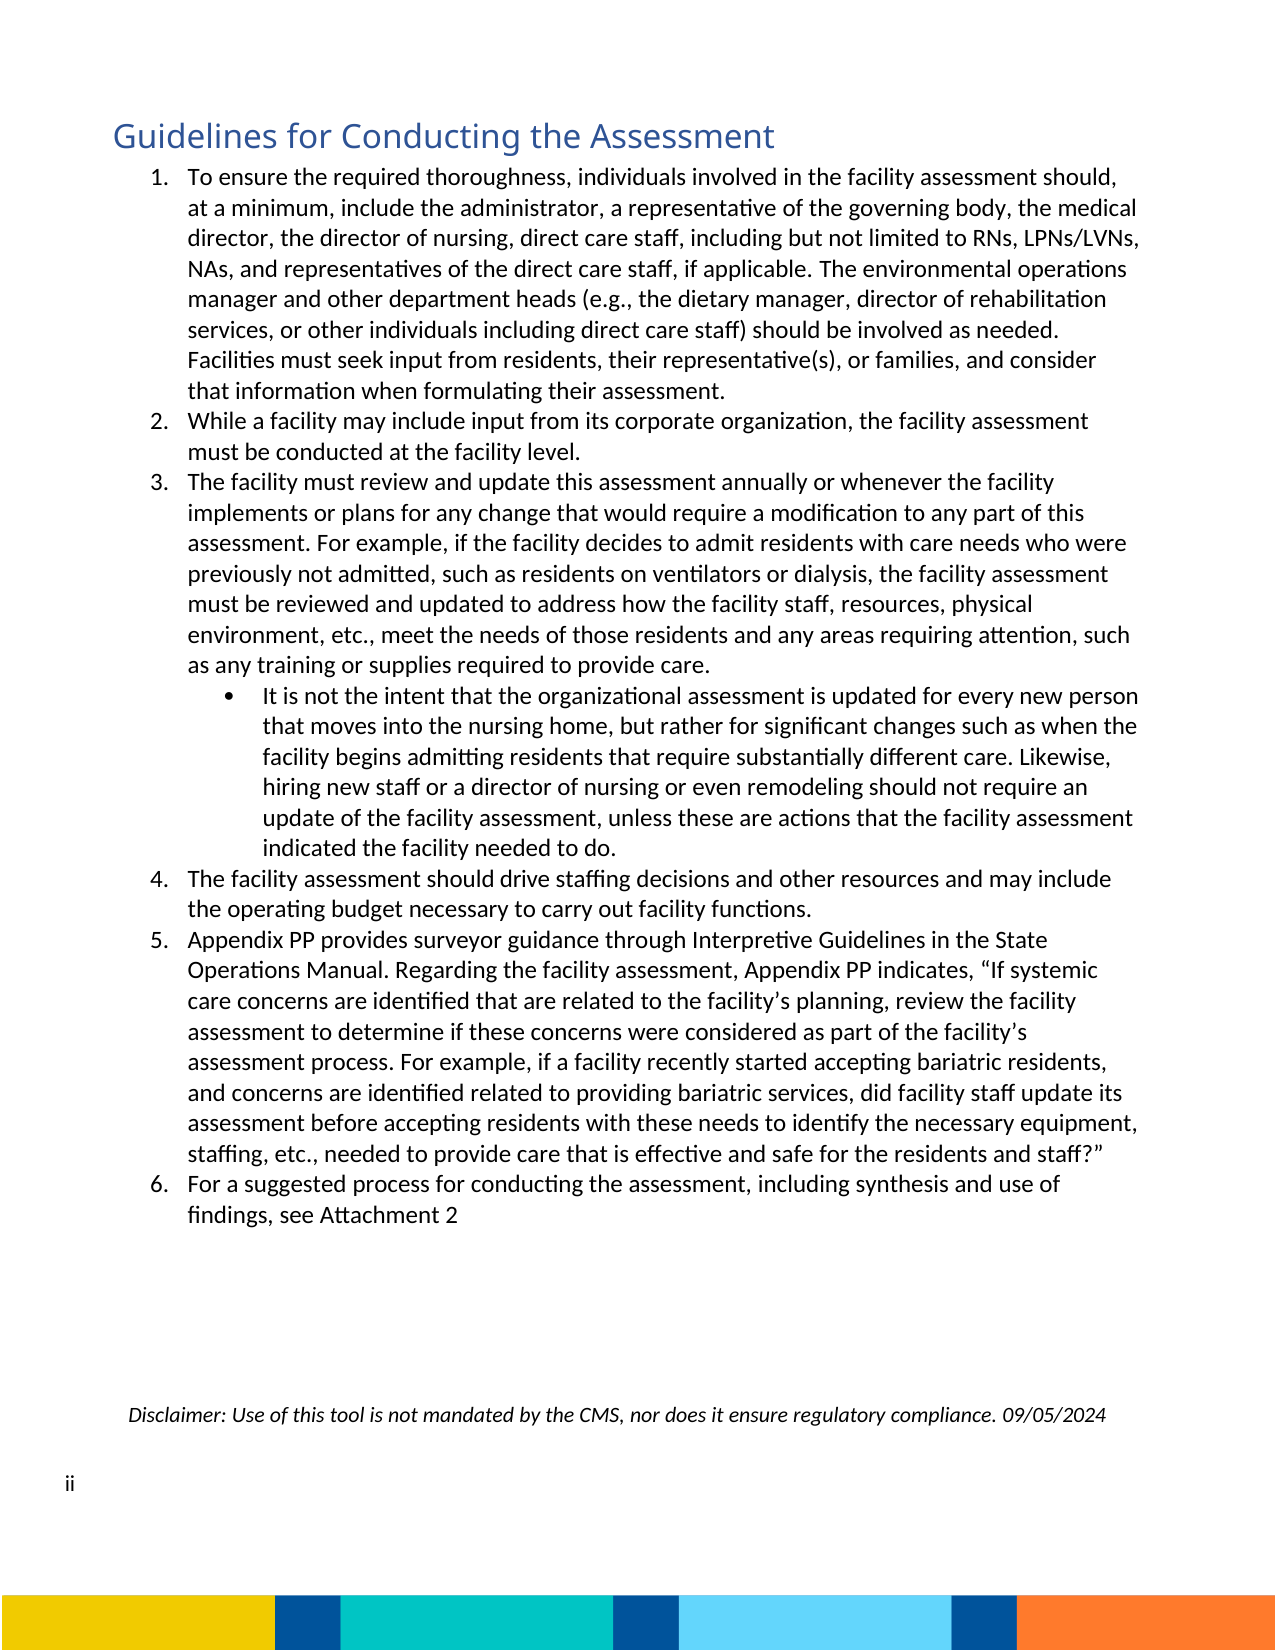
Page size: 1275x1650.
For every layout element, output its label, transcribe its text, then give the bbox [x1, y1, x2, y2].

list To ensure the required thoroughness, individuals involved in the facility assessment should, at a minimum, include the administrator, a representative of the governing body, the medical director, the director of nursing, direct care staff, including but not limited to RNs, LPNs/LVNs, NAs, and representatives of the direct care staff, if applicable. The environmental operations manager and other department heads (e.g., the dietary manager, director of rehabilitation services, or other individuals including direct care staff) should be involved as needed. Facilities must seek input from residents, their representative(s), or families, and consider that information when formulating their assessment. [150, 161, 1143, 405]
subtitle Guidelines for Conducting the Assessment [112, 112, 1233, 158]
list The facility assessment should drive staffing decisions and other resources and may include the operating budget necessary to carry out facility functions. [150, 863, 1151, 924]
list The facility must review and update this assessment annually or whenever the facility implements or plans for any change that would require a modification to any part of this assessment. For example, if the facility decides to admit residents with care needs who were previously not admitted, such as residents on ventilators or dialysis, the facility assessment must be reviewed and updated to address how the facility staff, resources, physical environment, etc., meet the needs of those residents and any areas requiring attention, such as any training or supplies required to provide care. [150, 466, 1144, 680]
list Appendix PP provides surveyor guidance through Interpretive Guidelines in the State Operations Manual. Regarding the facility assessment, Appendix PP indicates, “If systemic care concerns are identified that are related to the facility’s planning, review the facility assessment to determine if these concerns were considered as part of the facility’s assessment process. For example, if a facility recently started accepting bariatric residents, and concerns are identified related to providing bariatric services, did facility staff update its assessment before accepting residents with these needs to identify the necessary equipment, staffing, etc., needed to provide care that is effective and safe for the residents and staff?” [150, 924, 1148, 1168]
list For a suggested process for conducting the assessment, including synthesis and use of findings, see Attachment 2 [150, 1168, 1109, 1229]
list While a facility may include input from its corporate organization, the facility assessment must be conducted at the facility level. [150, 405, 1095, 466]
picture [342, 1595, 1275, 1650]
picture [2, 1595, 339, 1650]
list It is not the intent that the organizational assessment is updated for every new person that moves into the nursing home, but rather for significant changes such as when the facility begins admitting residents that require substantially different care. Likewise, hiring new staff or a director of nursing or even remodeling should not require an update of the facility assessment, unless these are actions that the facility assessment indicated the facility needed to do. [225, 680, 1154, 863]
